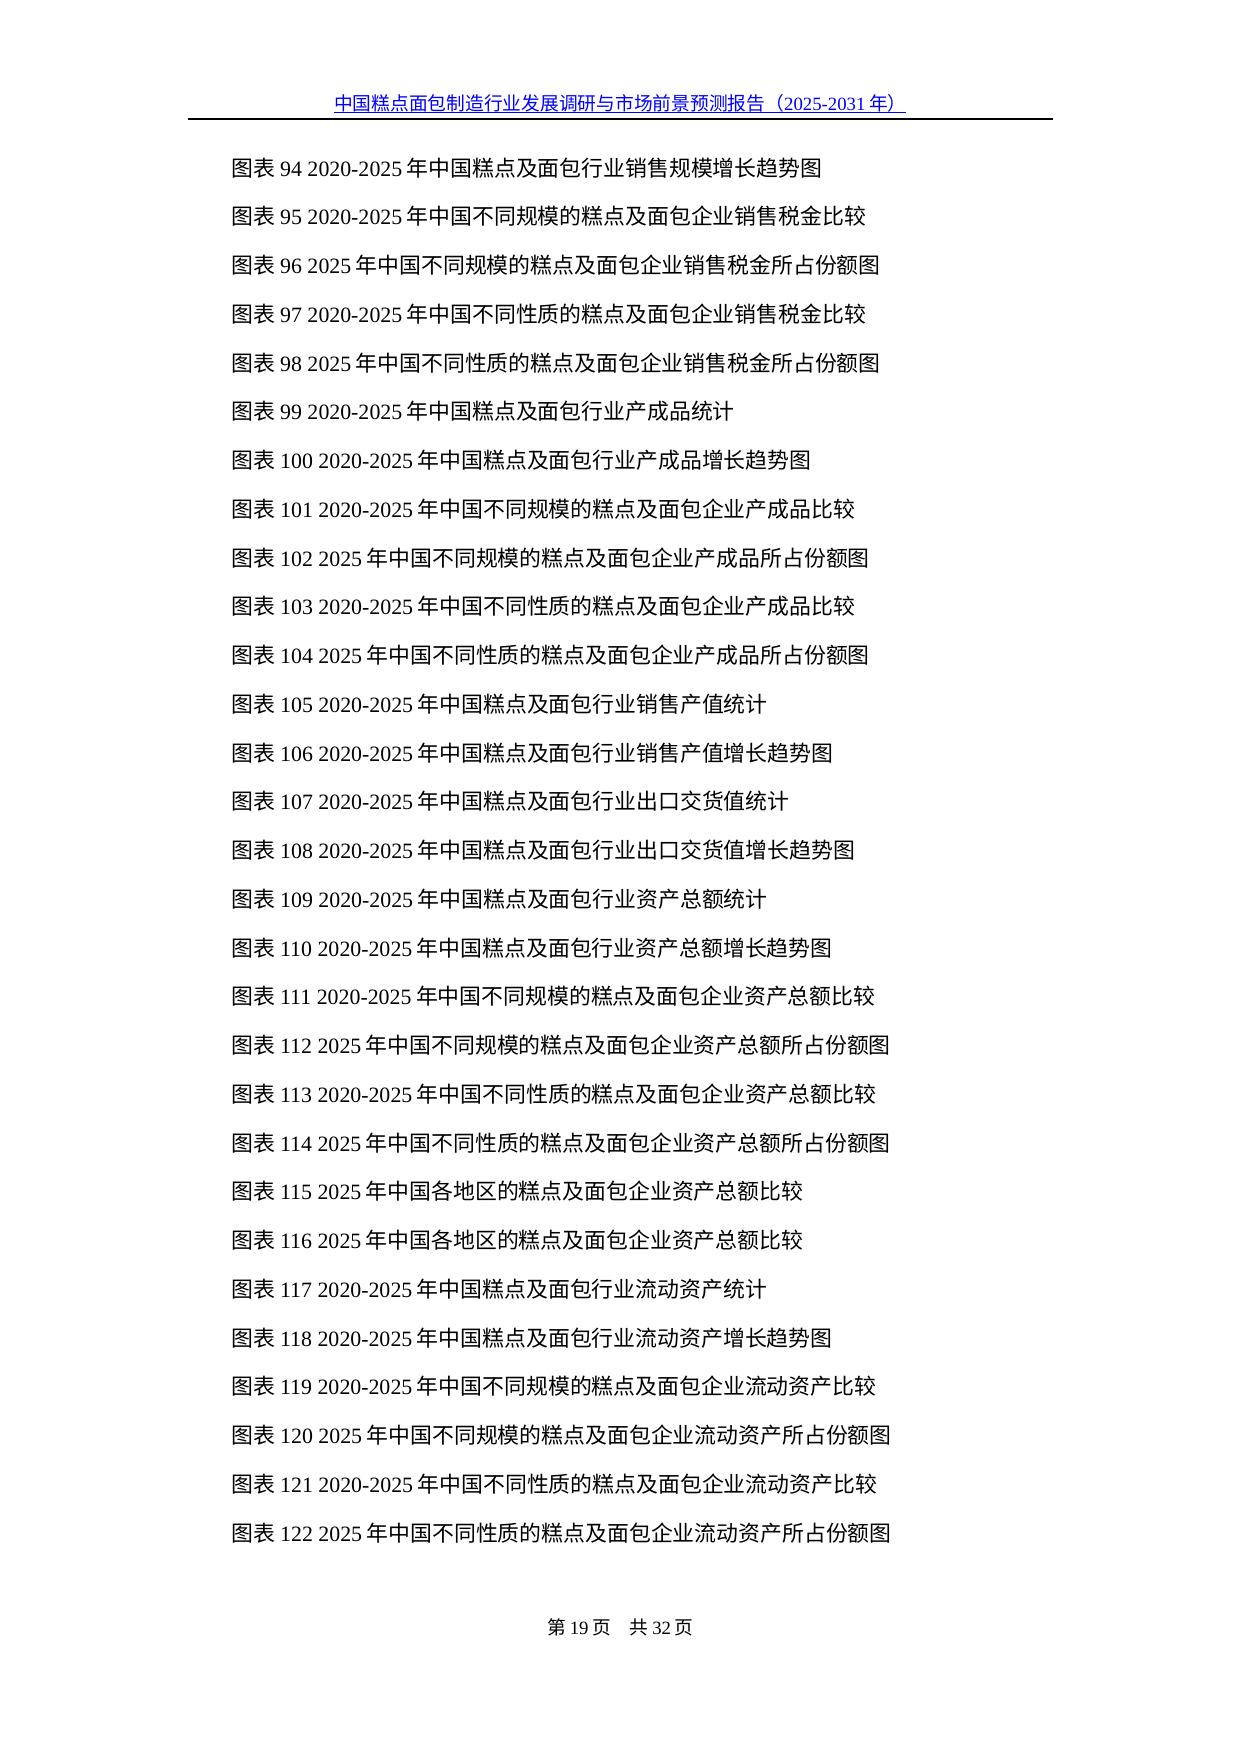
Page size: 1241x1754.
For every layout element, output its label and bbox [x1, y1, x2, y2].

text [187, 150, 1053, 1548]
